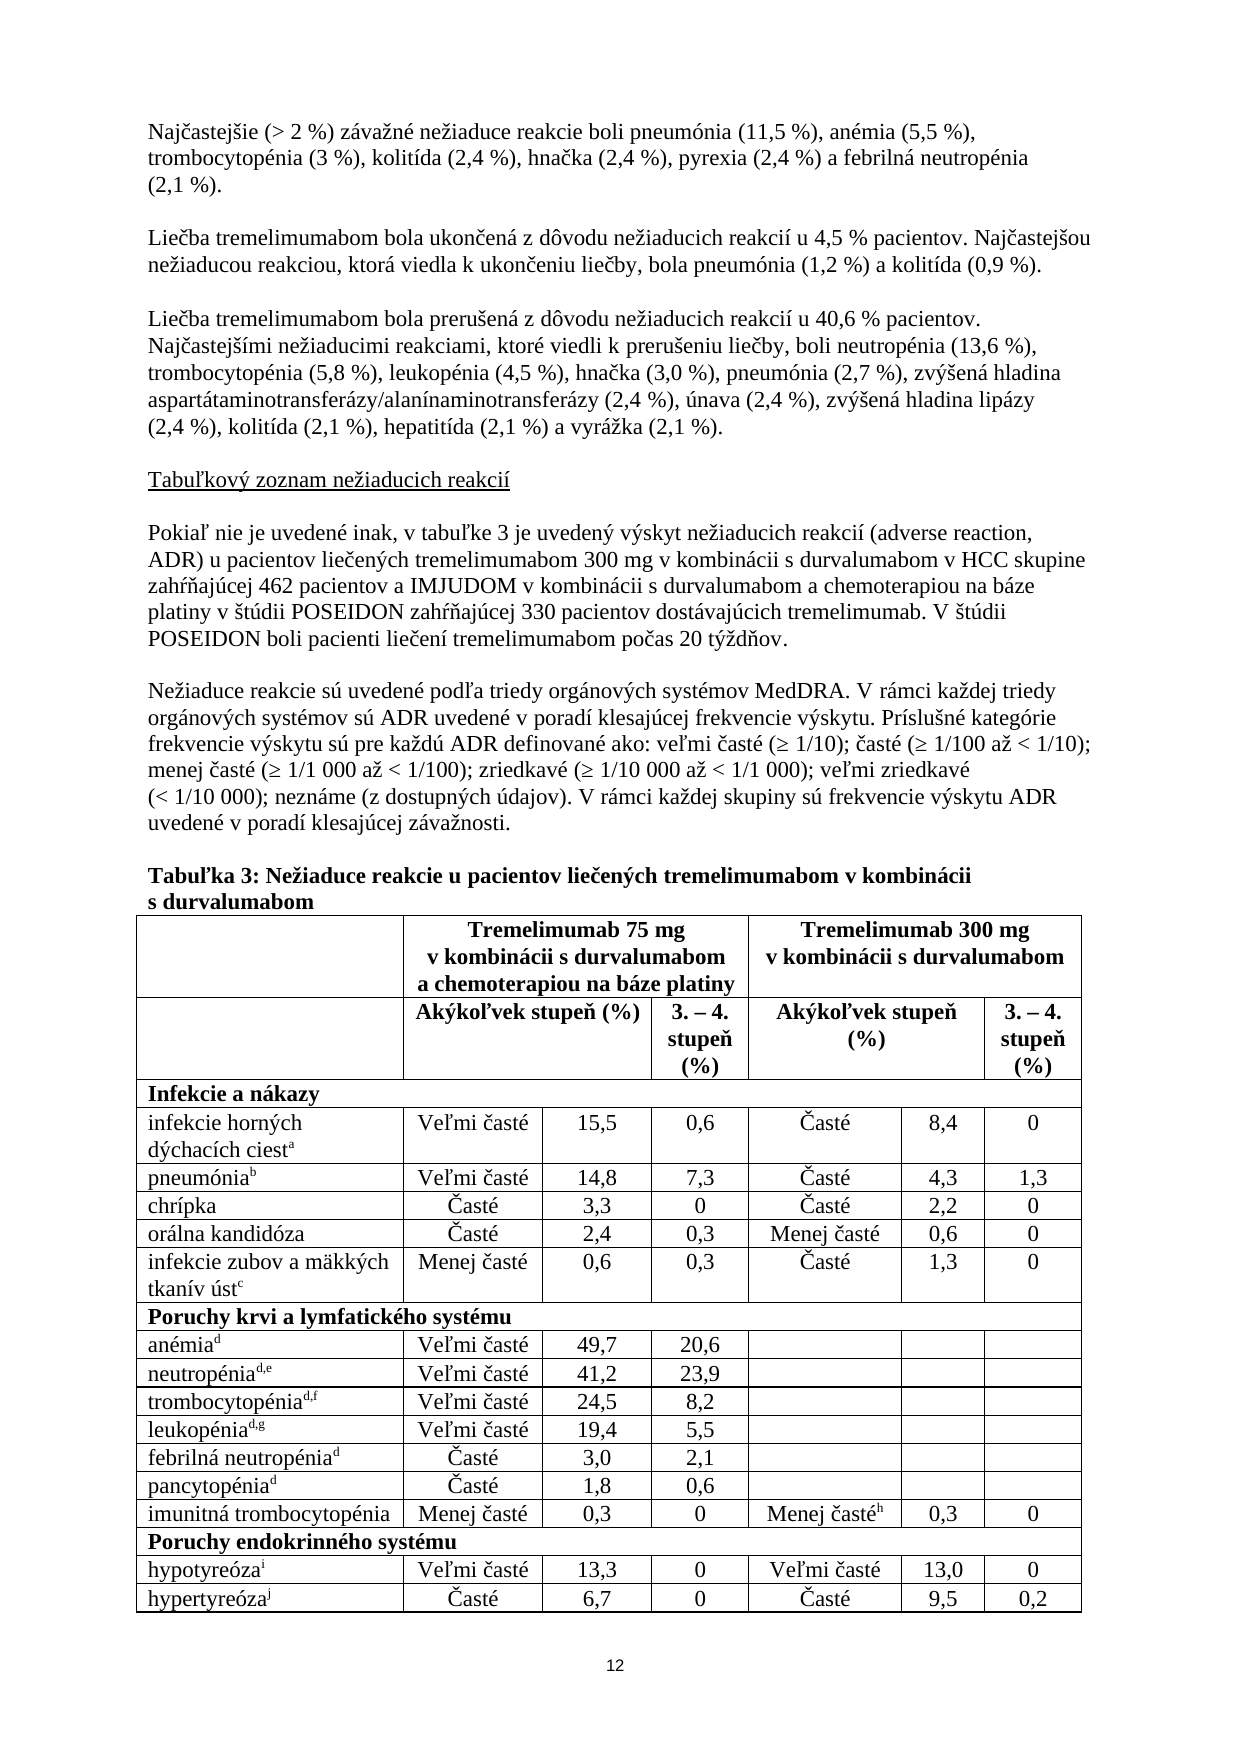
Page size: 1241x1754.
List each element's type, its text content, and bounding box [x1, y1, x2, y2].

table_cell 3. – 4. stupeň (%) [652, 998, 748, 1079]
table_cell Poruchy krvi a lymfatického systému [137, 1303, 1081, 1330]
table_cell 3,3 [543, 1192, 651, 1219]
table_cell Menej časté [404, 1248, 542, 1302]
table_cell anémiad [137, 1331, 403, 1358]
table_cell 0 [985, 1556, 1081, 1583]
table_cell 49,7 [543, 1331, 651, 1358]
table_cell Veľmi časté [749, 1556, 901, 1583]
table_cell 14,8 [543, 1164, 651, 1191]
table_cell 7,3 [652, 1164, 748, 1191]
table_cell hypertyreózaj [137, 1584, 403, 1611]
table_cell 0 [652, 1584, 748, 1611]
table_cell 2,2 [902, 1192, 984, 1219]
table_cell 15,5 [543, 1108, 651, 1162]
table_cell [985, 1444, 1081, 1471]
table_cell Akýkoľvek stupeň (%) [404, 998, 651, 1079]
table_cell 0 [652, 1192, 748, 1219]
table_cell 0,6 [652, 1472, 748, 1499]
table_cell 0,3 [652, 1248, 748, 1302]
table_header Tremelimumab 75 mg v kombinácii s durvalumabom a chemoterapiou na báze platiny [404, 916, 748, 997]
table_cell Akýkoľvek stupeň (%) [749, 998, 984, 1079]
text Liečba tremelimumabom bola ukončená z dôvodu nežiaducich reakcií u 4,5 % pacientov. Najčastejšou nežiaducou reakciou, ktorá viedla k ukončeniu liečby, bola pneumónia (1,2 %) a kolitída (0,9 %). [148, 223, 1092, 278]
table_cell 1,3 [902, 1248, 984, 1302]
table_cell orálna kandidóza [137, 1220, 403, 1247]
table_cell 19,4 [543, 1416, 651, 1443]
table_cell 2,4 [543, 1220, 651, 1247]
table_cell 20,6 [652, 1331, 748, 1358]
table_cell 3,0 [543, 1444, 651, 1471]
table_cell [985, 1359, 1081, 1386]
table_cell [749, 1388, 901, 1414]
table_cell febrilná neutropéniad [137, 1444, 403, 1471]
table_cell [902, 1472, 984, 1499]
table_cell 0 [652, 1556, 748, 1583]
table_cell Veľmi časté [404, 1359, 542, 1386]
table_cell 0,3 [543, 1500, 651, 1527]
table_cell Veľmi časté [404, 1108, 542, 1162]
table_cell [749, 1416, 901, 1443]
table_cell 13,0 [902, 1556, 984, 1583]
table_cell 8,4 [902, 1108, 984, 1162]
table_cell trombocytopéniad,f [137, 1388, 403, 1414]
table_cell imunitná trombocytopénia [137, 1500, 403, 1527]
table_cell Veľmi časté [404, 1388, 542, 1414]
table_cell Veľmi časté [404, 1416, 542, 1443]
table_cell Veľmi časté [404, 1556, 542, 1583]
table_cell [902, 1388, 984, 1414]
text Tabuľkový zoznam nežiaducich reakcií [148, 467, 1092, 493]
table_cell 0,3 [652, 1220, 748, 1247]
table_cell [902, 1331, 984, 1358]
table_cell Časté [404, 1444, 542, 1471]
table_cell 0 [985, 1220, 1081, 1247]
table_cell 0 [985, 1192, 1081, 1219]
table_cell 0,2 [985, 1584, 1081, 1611]
table_cell 41,2 [543, 1359, 651, 1386]
table_cell 1,3 [985, 1164, 1081, 1191]
table_cell Menej častéh [749, 1500, 901, 1527]
table_cell [749, 1444, 901, 1471]
table_cell neutropéniad,e [137, 1359, 403, 1386]
table_cell Menej časté [749, 1220, 901, 1247]
text Tabuľka 3: Nežiaduce reakcie u pacientov liečených tremelimumabom v kombinácii s durvalumabom [148, 862, 1092, 914]
table_cell Časté [749, 1164, 901, 1191]
text Najčastejšie (> 2 %) závažné nežiaduce reakcie boli pneumónia (11,5 %), anémia (5,5 %), trombocytopénia (3 %), kolitída (2,4 %), hnačka (2,4 %), pyrexia (2,4 %) a febrilná neutropénia (2,1 %). [148, 118, 1092, 197]
table_cell 23,9 [652, 1359, 748, 1386]
table_cell 5,5 [652, 1416, 748, 1443]
table_cell Veľmi časté [404, 1164, 542, 1191]
text Liečba tremelimumabom bola prerušená z dôvodu nežiaducich reakcií u 40,6 % pacientov. Najčastejšími nežiaducimi reakciami, ktoré viedli k prerušeniu liečby, boli neutropénia (13,6 %), trombocytopénia (5,8 %), leukopénia (4,5 %), hnačka (3,0 %), pneumónia (2,7 %), zvýšená hladina aspartátaminotransferázy/alanínaminotransferázy (2,4 %), únava (2,4 %), zvýšená hladina lipázy (2,4 %), kolitída (2,1 %), hepatitída (2,1 %) a vyrážka (2,1 %). [148, 305, 1092, 440]
table_cell Menej časté [404, 1500, 542, 1527]
table_cell infekcie horných dýchacích ciesta [137, 1108, 403, 1162]
table_cell 0,6 [543, 1248, 651, 1302]
table_cell 9,5 [902, 1584, 984, 1611]
table_cell Infekcie a nákazy [137, 1080, 1081, 1107]
table_cell 3. – 4. stupeň (%) [985, 998, 1081, 1079]
table_cell 0,3 [902, 1500, 984, 1527]
table_cell [985, 1388, 1081, 1414]
table_cell 0 [985, 1500, 1081, 1527]
table_cell 8,2 [652, 1388, 748, 1414]
table_cell [749, 1472, 901, 1499]
table_cell Časté [749, 1108, 901, 1162]
table_cell 4,3 [902, 1164, 984, 1191]
table_cell infekcie zubov a mäkkých tkanív ústc [137, 1248, 403, 1302]
table_cell [985, 1331, 1081, 1358]
table_cell [749, 1359, 901, 1386]
table_cell 2,1 [652, 1444, 748, 1471]
table_cell 0 [985, 1248, 1081, 1302]
table_cell 1,8 [543, 1472, 651, 1499]
text Pokiaľ nie je uvedené inak, v tabuľke 3 je uvedený výskyt nežiaducich reakcií (adverse reaction, ADR) u pacientov liečených tremelimumabom 300 mg v kombinácii s durvalumabom v HCC skupine zahŕňajúcej 462 pacientov a IMJUDOM v kombinácii s durvalumabom a chemoterapiou na báze platiny v štúdii POSEIDON zahŕňajúcej 330 pacientov dostávajúcich tremelimumab. V štúdii POSEIDON boli pacienti liečení tremelimumabom počas 20 týždňov. [148, 519, 1092, 651]
table_cell [137, 998, 403, 1079]
table_cell 6,7 [543, 1584, 651, 1611]
table_cell [902, 1444, 984, 1471]
table_cell leukopéniad,g [137, 1416, 403, 1443]
table_cell Časté [749, 1192, 901, 1219]
table_cell Časté [404, 1220, 542, 1247]
table_cell [985, 1416, 1081, 1443]
table_cell 24,5 [543, 1388, 651, 1414]
table_header [137, 916, 403, 997]
table_cell 0 [985, 1108, 1081, 1162]
table_cell 0 [652, 1500, 748, 1527]
table_cell Časté [404, 1472, 542, 1499]
table_cell chrípka [137, 1192, 403, 1219]
table_cell Veľmi časté [404, 1331, 542, 1358]
table_cell Časté [749, 1248, 901, 1302]
table_cell Poruchy endokrinného systému [137, 1528, 1081, 1555]
text Nežiaduce reakcie sú uvedené podľa triedy orgánových systémov MedDRA. V rámci každej triedy orgánových systémov sú ADR uvedené v poradí klesajúcej frekvencie výskytu. Príslušné kategórie frekvencie výskytu sú pre každú ADR definované ako: veľmi časté (≥ 1/10); časté (≥ 1/100 až < 1/10); menej časté (≥ 1/1 000 až < 1/100); zriedkavé (≥ 1/10 000 až < 1/1 000); veľmi zriedkavé (< 1/10 000); neznáme (z dostupných údajov). V rámci každej skupiny sú frekvencie výskytu ADR uvedené v poradí klesajúcej závažnosti. [148, 677, 1092, 836]
table_header Tremelimumab 300 mg v kombinácii s durvalumabom [749, 916, 1081, 997]
table_cell Časté [404, 1584, 542, 1611]
table_cell 0,6 [652, 1108, 748, 1162]
table_cell Časté [404, 1192, 542, 1219]
table_cell [902, 1416, 984, 1443]
table_cell pneumóniab [137, 1164, 403, 1191]
table_cell [749, 1331, 901, 1358]
table_cell 13,3 [543, 1556, 651, 1583]
table_cell Časté [749, 1584, 901, 1611]
table_cell [985, 1472, 1081, 1499]
table_cell 0,6 [902, 1220, 984, 1247]
table_cell pancytopéniad [137, 1472, 403, 1499]
table_cell hypotyreózai [137, 1556, 403, 1583]
table_cell [902, 1359, 984, 1386]
